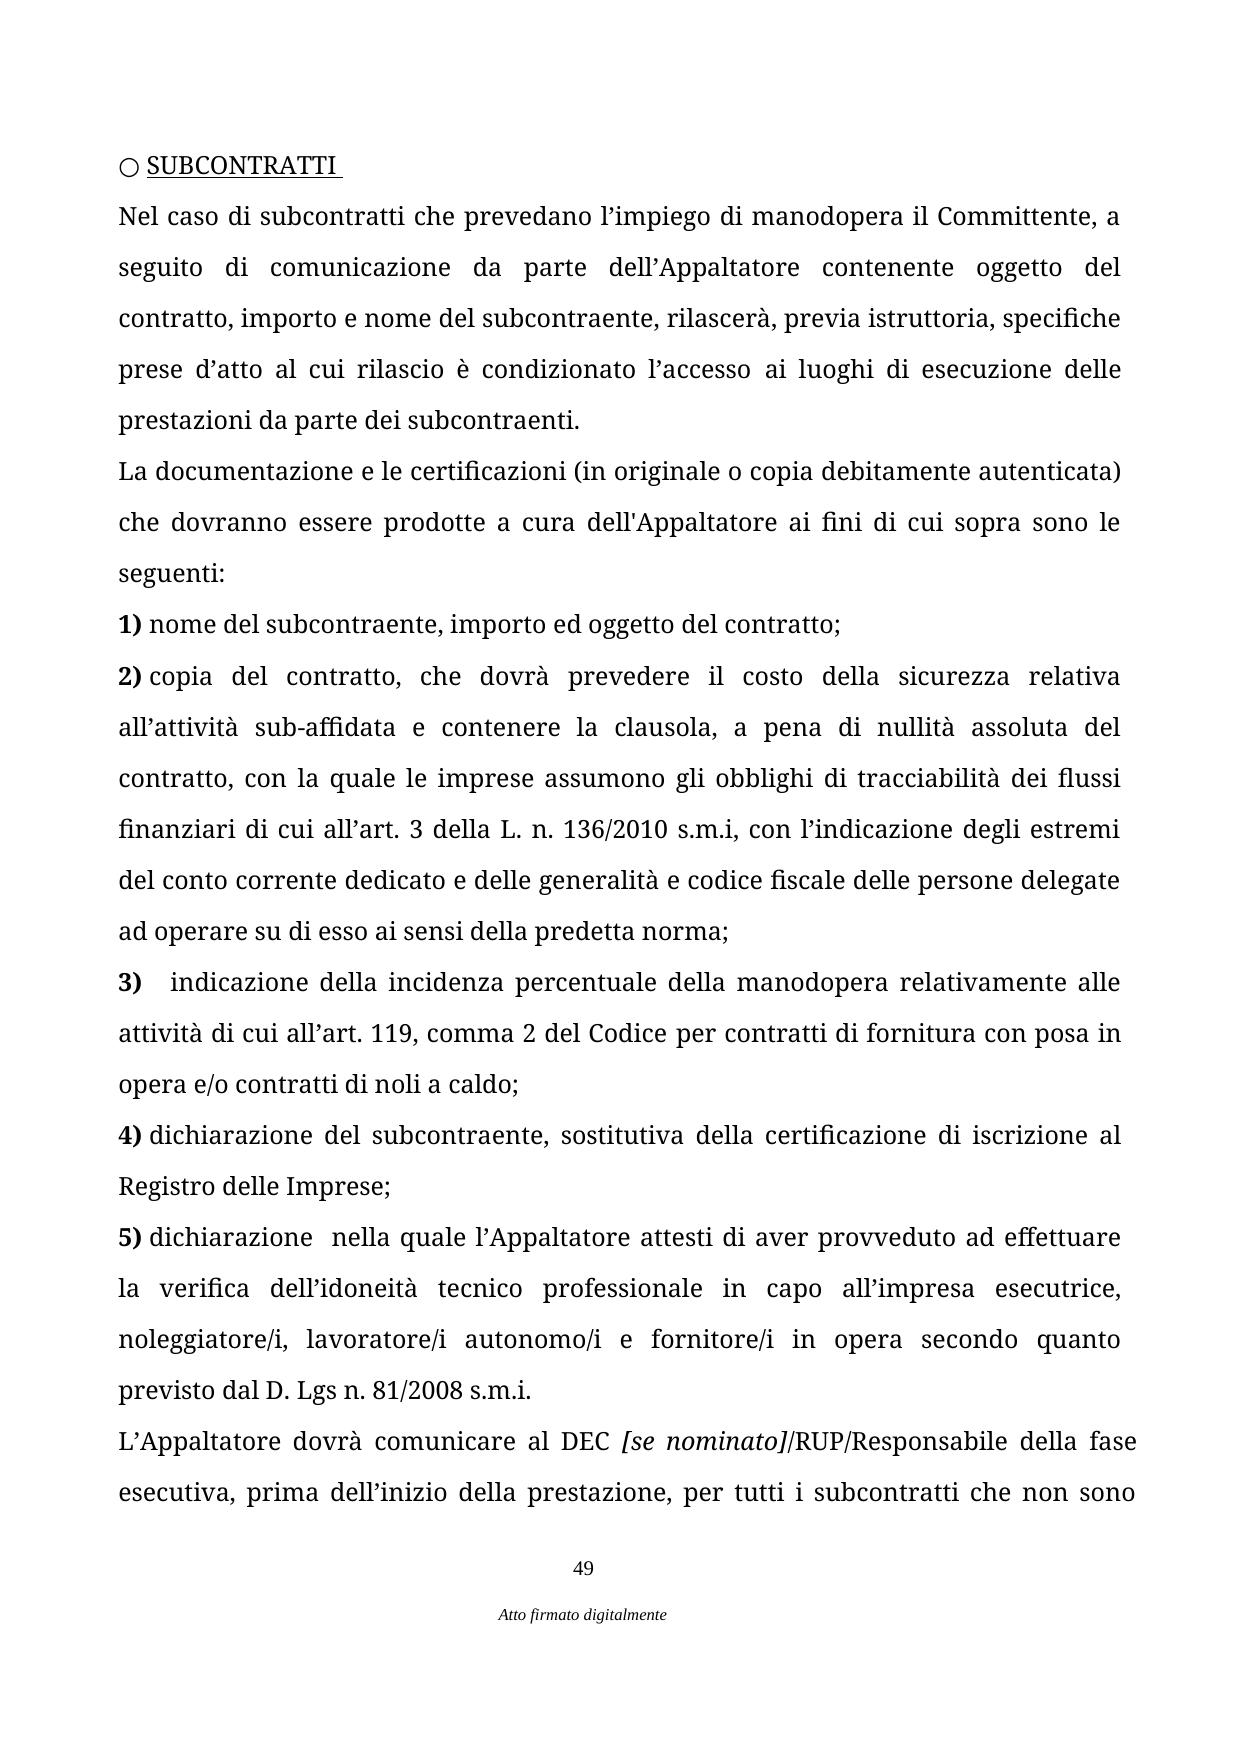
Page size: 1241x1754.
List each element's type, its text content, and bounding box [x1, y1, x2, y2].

list indicazione della incidenza percentuale della manodopera relativamente alle attività di cui all’art. 119, comma 2 del Codice per contratti di fornitura con posa in opera e/o contratti di noli a caldo; [118, 964, 1122, 1101]
text La documentazione e le certificazioni (in originale o copia debitamente autenticata) che dovranno essere prodotte a cura dell'Appaltatore ai fini di cui sopra sono le seguenti: [118, 454, 1122, 590]
list dichiarazione nella quale l’Appaltatore attesti di aver provveduto ad effettuare la verifica dell’idoneità tecnico professionale in capo all’impresa esecutrice, noleggiatore/i, lavoratore/i autonomo/i e fornitore/i in opera secondo quanto previsto dal D. Lgs n. 81/2008 s.m.i. [118, 1219, 1122, 1407]
list nome del subcontraente, importo ed oggetto del contratto; [118, 607, 1122, 641]
text Nel caso di subcontratti che prevedano l’impiego di manodopera il Committente, a seguito di comunicazione da parte dell’Appaltatore contenente oggetto del contratto, importo e nome del subcontraente, rilascerà, previa istruttoria, specifiche prese d’atto al cui rilascio è condizionato l’accesso ai luoghi di esecuzione delle prestazioni da parte dei subcontraenti. [118, 199, 1122, 437]
list dichiarazione del subcontraente, sostitutiva della certificazione di iscrizione al Registro delle Imprese; [118, 1117, 1122, 1203]
list copia del contratto, che dovrà prevedere il costo della sicurezza relativa all’attività sub-affidata e contenere la clausola, a pena di nullità assoluta del contratto, con la quale le imprese assumono gli obblighi di tracciabilità dei flussi finanziari di cui all’art. 3 della L. n. 136/2010 s.m.i, con l’indicazione degli estremi del conto corrente dedicato e delle generalità e codice fiscale delle persone delegate ad operare su di esso ai sensi della predetta norma; [118, 658, 1122, 947]
text ○ SUBCONTRATTI [118, 148, 1137, 182]
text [118, 1424, 1137, 1509]
